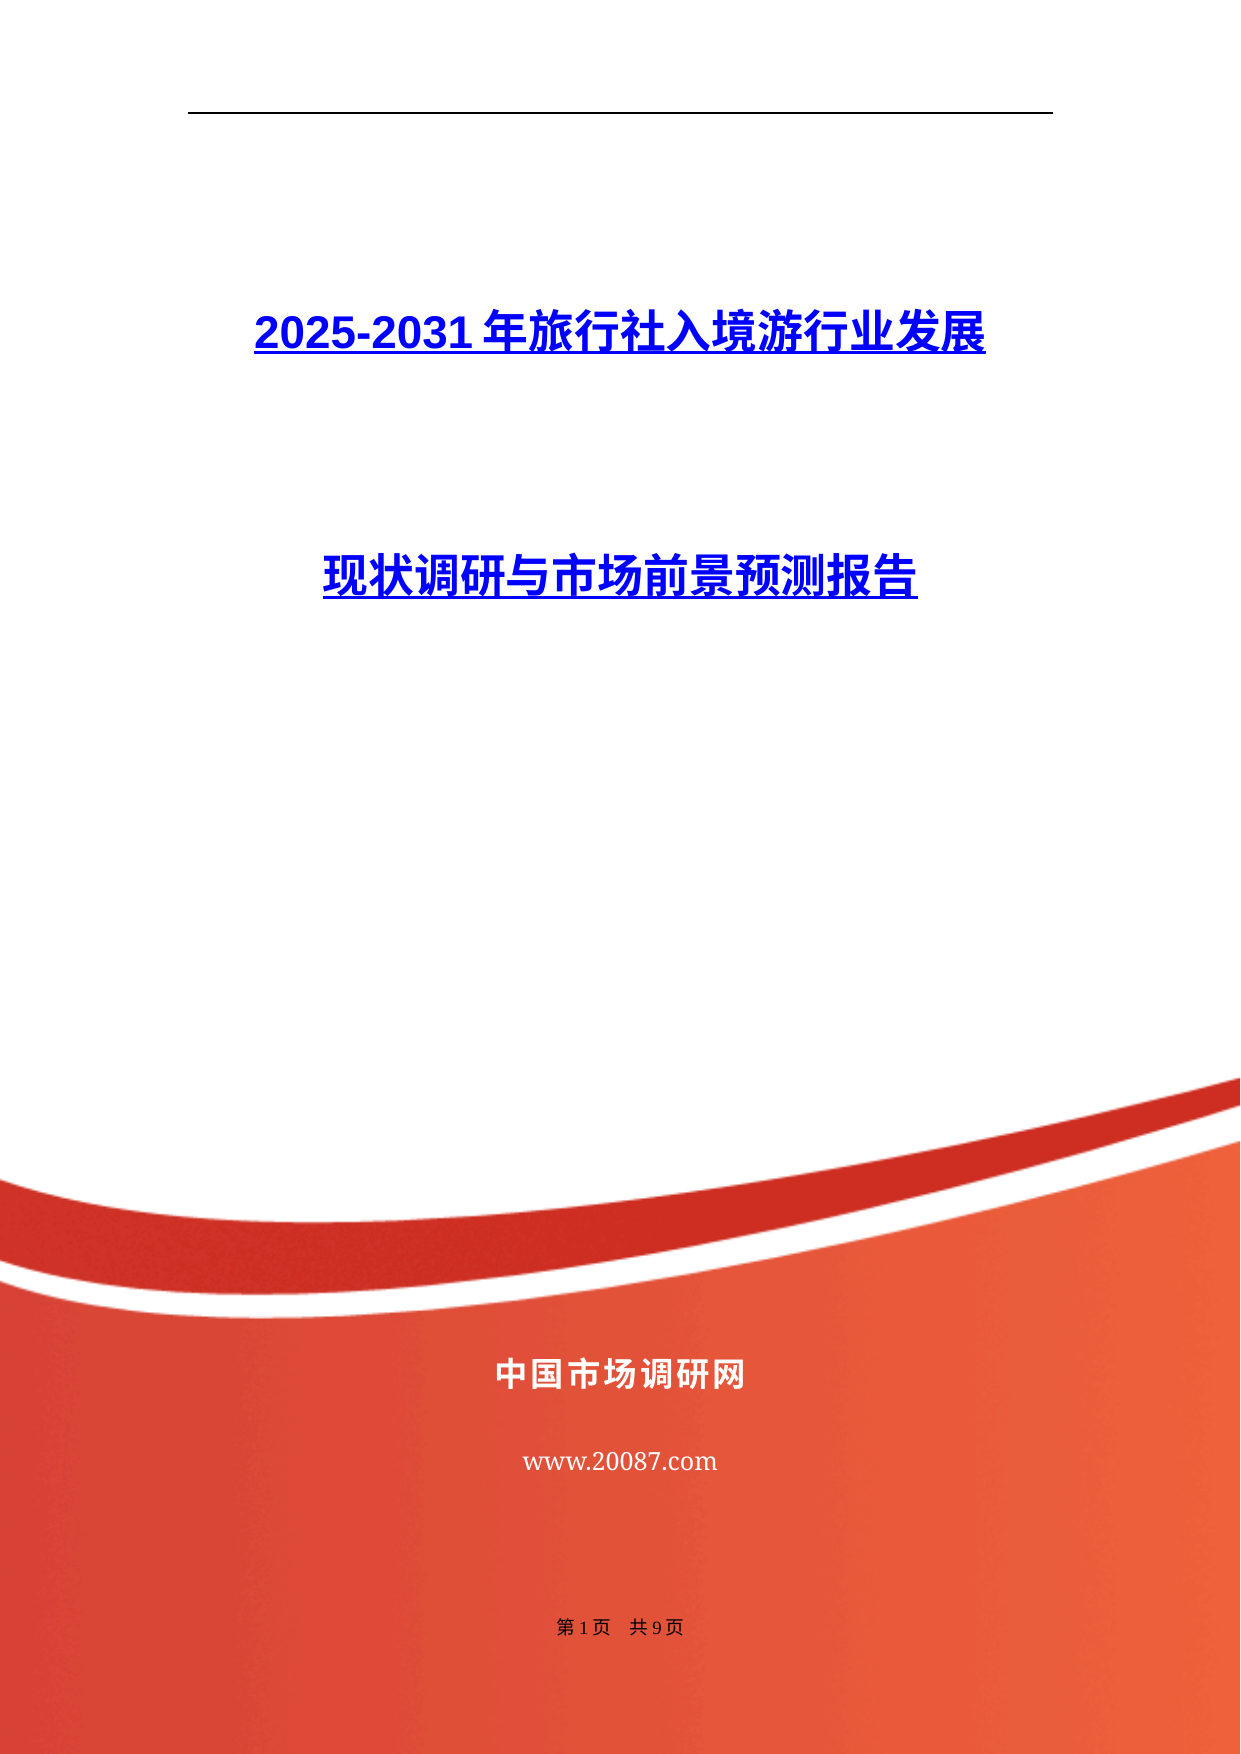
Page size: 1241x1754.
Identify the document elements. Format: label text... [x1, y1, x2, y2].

subtitle 中国市场调研网 [187, 1339, 1053, 1404]
table_header 2025-2031年旅行社入境游行业发展现状调研与市场前景预测报告 [188, 207, 1053, 773]
picture [0, 1006, 1241, 1754]
text www.20087.com [187, 1428, 1053, 1493]
